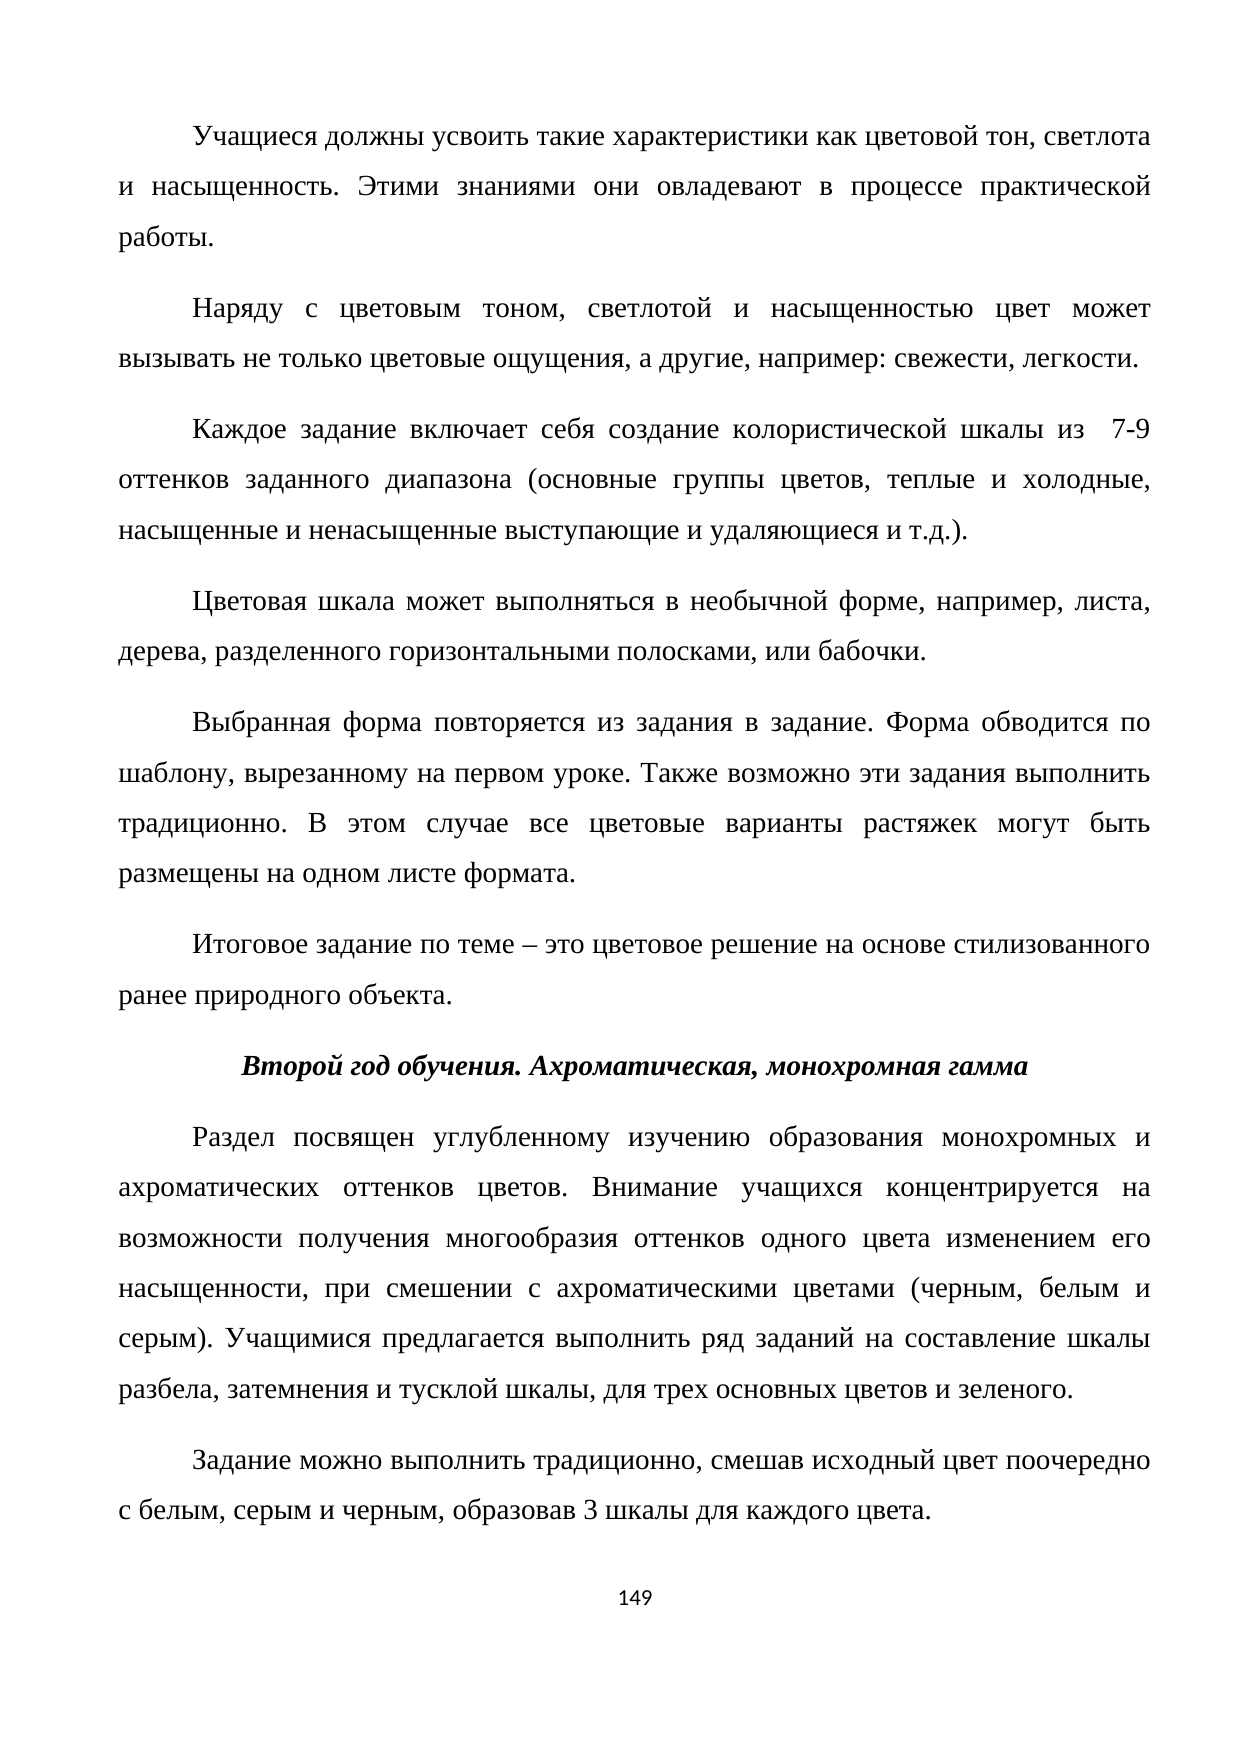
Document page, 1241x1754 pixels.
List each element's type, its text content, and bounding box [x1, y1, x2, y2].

text Второй год обучения. Ахроматическая, монохромная гамма [118, 1048, 1152, 1082]
text Выбранная форма повторяется из задания в задание. Форма обводится по шаблону, вырезанному на первом уроке. Также возможно эти задания выполнить традиционно. В этом случае все цветовые варианты растяжек могут быть размещены на одном листе формата. [118, 704, 1152, 889]
text Учащиеся должны усвоить такие характеристики как цветовой тон, светлота и насыщенность. Этими знаниями они овладевают в процессе практической работы. [118, 118, 1152, 252]
text Итоговое задание по теме – это цветовое решение на основе стилизованного ранее природного объекта. [118, 927, 1152, 1011]
text Наряду с цветовым тоном, светлотой и насыщенностью цвет может вызывать не только цветовые ощущения, а другие, например: свежести, легкости. [118, 290, 1152, 374]
text Раздел посвящен углубленному изучению образования монохромных и ахроматических оттенков цветов. Внимание учащихся концентрируется на возможности получения многообразия оттенков одного цвета изменением его насыщенности, при смешении с ахроматическими цветами (черным, белым и серым). Учащимися предлагается выполнить ряд заданий на составление шкалы разбела, затемнения и тусклой шкалы, для трех основных цветов и зеленого. [118, 1119, 1152, 1404]
text Цветовая шкала может выполняться в необычной форме, например, листа, дерева, разделенного горизонтальными полосками, или бабочки. [118, 583, 1152, 667]
text Задание можно выполнить традиционно, смешав исходный цвет поочередно с белым, серым и черным, образовав 3 шкалы для каждого цвета. [118, 1442, 1152, 1526]
text Каждое задание включает себя создание колористической шкалы из 7-9 оттенков заданного диапазона (основные группы цветов, теплые и холодные, насыщенные и ненасыщенные выступающие и удаляющиеся и т.д.). [118, 411, 1152, 546]
